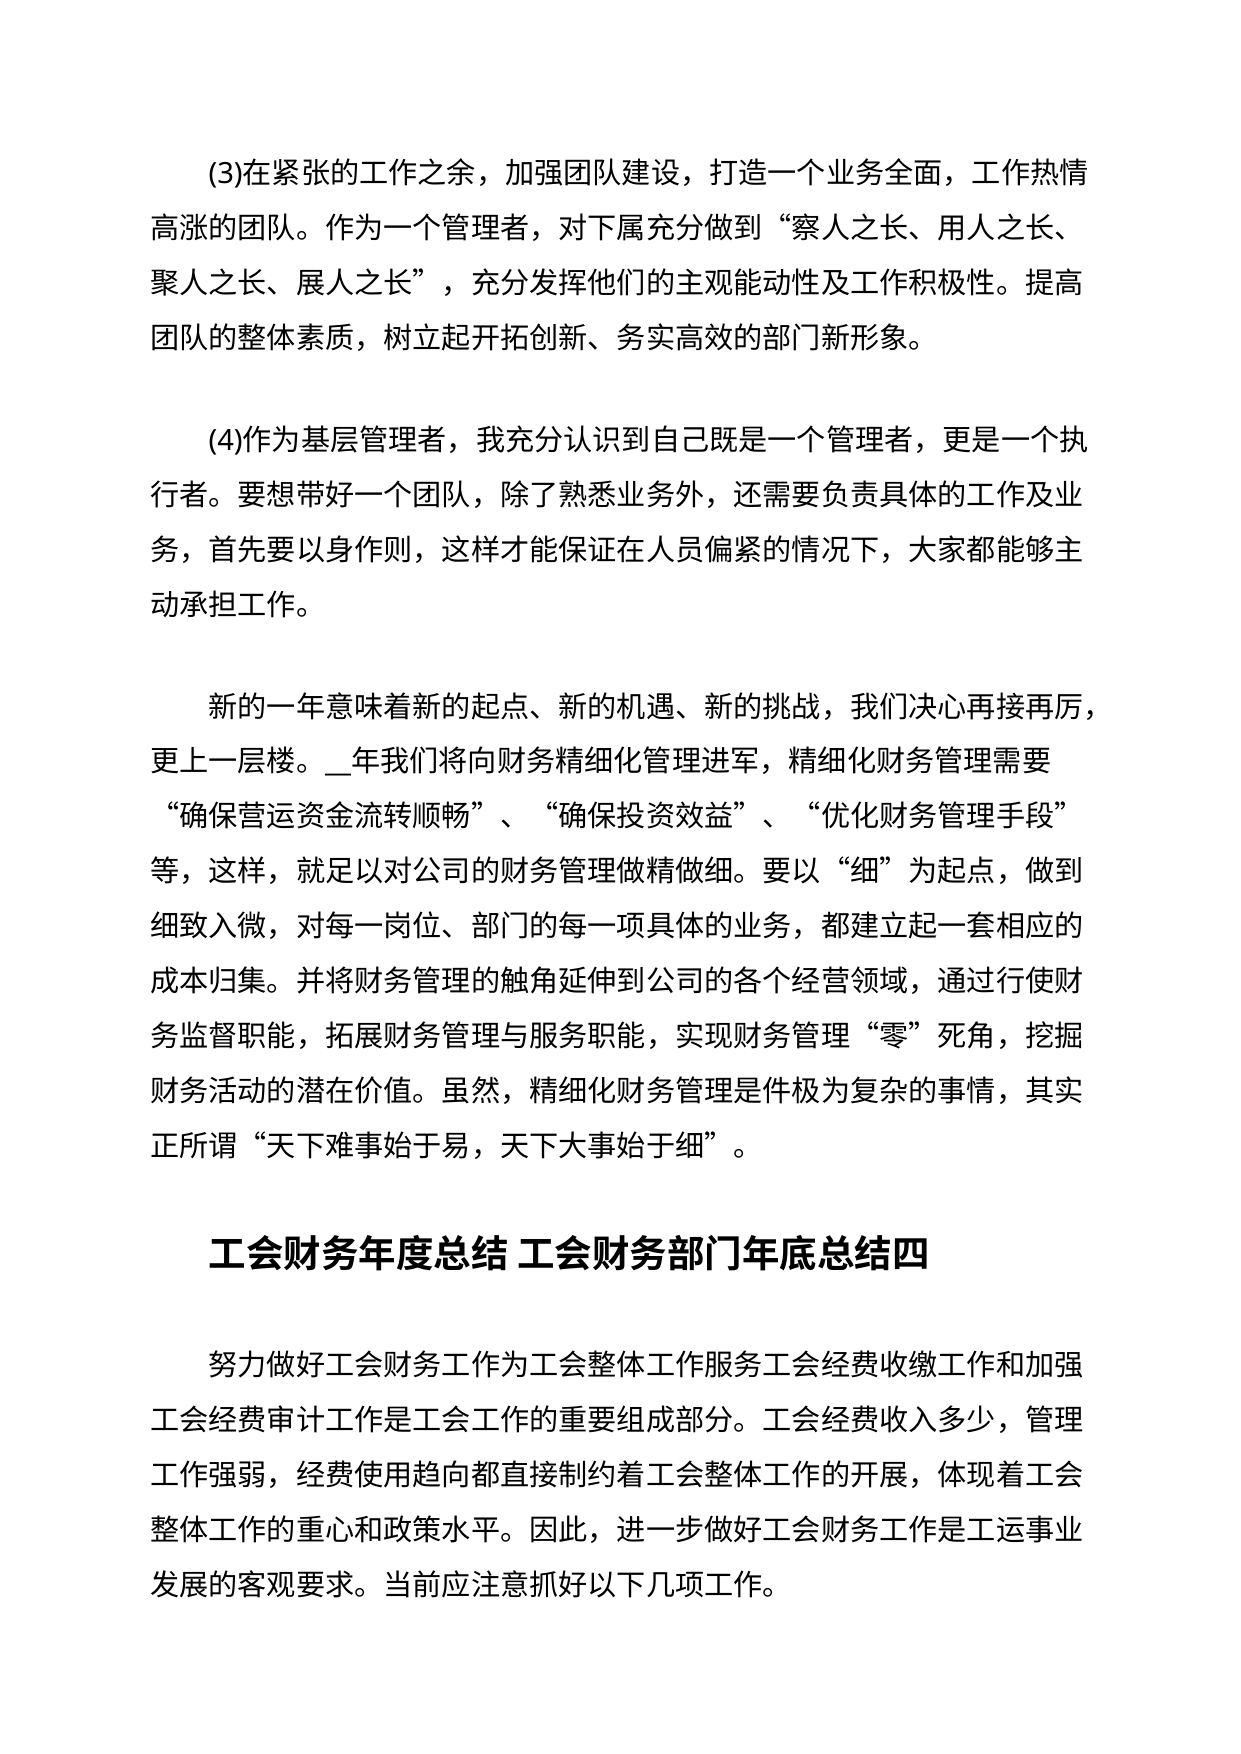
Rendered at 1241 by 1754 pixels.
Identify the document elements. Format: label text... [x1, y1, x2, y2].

text (4)作为基层管理者，我充分认识到自己既是一个管理者，更是一个执行者。要想带好一个团队，除了熟悉业务外，还需要负责具体的工作及业务，首先要以身作则，这样才能保证在人员偏紧的情况下，大家都能够主动承担工作。 [150, 417, 1090, 624]
text 努力做好工会财务工作为工会整体工作服务工会经费收缴工作和加强工会经费审计工作是工会工作的重要组成部分。工会经费收入多少，管理工作强弱，经费使用趋向都直接制约着工会整体工作的开展，体现着工会整体工作的重心和政策水平。因此，进一步做好工会财务工作是工运事业发展的客观要求。当前应注意抓好以下几项工作。 [150, 1342, 1090, 1603]
text 新的一年意味着新的起点、新的机遇、新的挑战，我们决心再接再厉，更上一层楼。__年我们将向财务精细化管理进军，精细化财务管理需要“确保营运资金流转顺畅”、“确保投资效益”、“优化财务管理手段”等，这样，就足以对公司的财务管理做精做细。要以“细”为起点，做到细致入微，对每一岗位、部门的每一项具体的业务，都建立起一套相应的成本归集。并将财务管理的触角延伸到公司的各个经营领域，通过行使财务监督职能，拓展财务管理与服务职能，实现财务管理“零”死角，挖掘财务活动的潜在价值。虽然，精细化财务管理是件极为复杂的事情，其实正所谓“天下难事始于易，天下大事始于细”。 [150, 683, 1090, 1165]
text (3)在紧张的工作之余，加强团队建设，打造一个业务全面，工作热情高涨的团队。作为一个管理者，对下属充分做到“察人之长、用人之长、聚人之长、展人之长”，充分发挥他们的主观能动性及工作积极性。提高团队的整体素质，树立起开拓创新、务实高效的部门新形象。 [150, 150, 1090, 357]
text 工会财务年度总结 工会财务部门年底总结四 [150, 1224, 1090, 1278]
